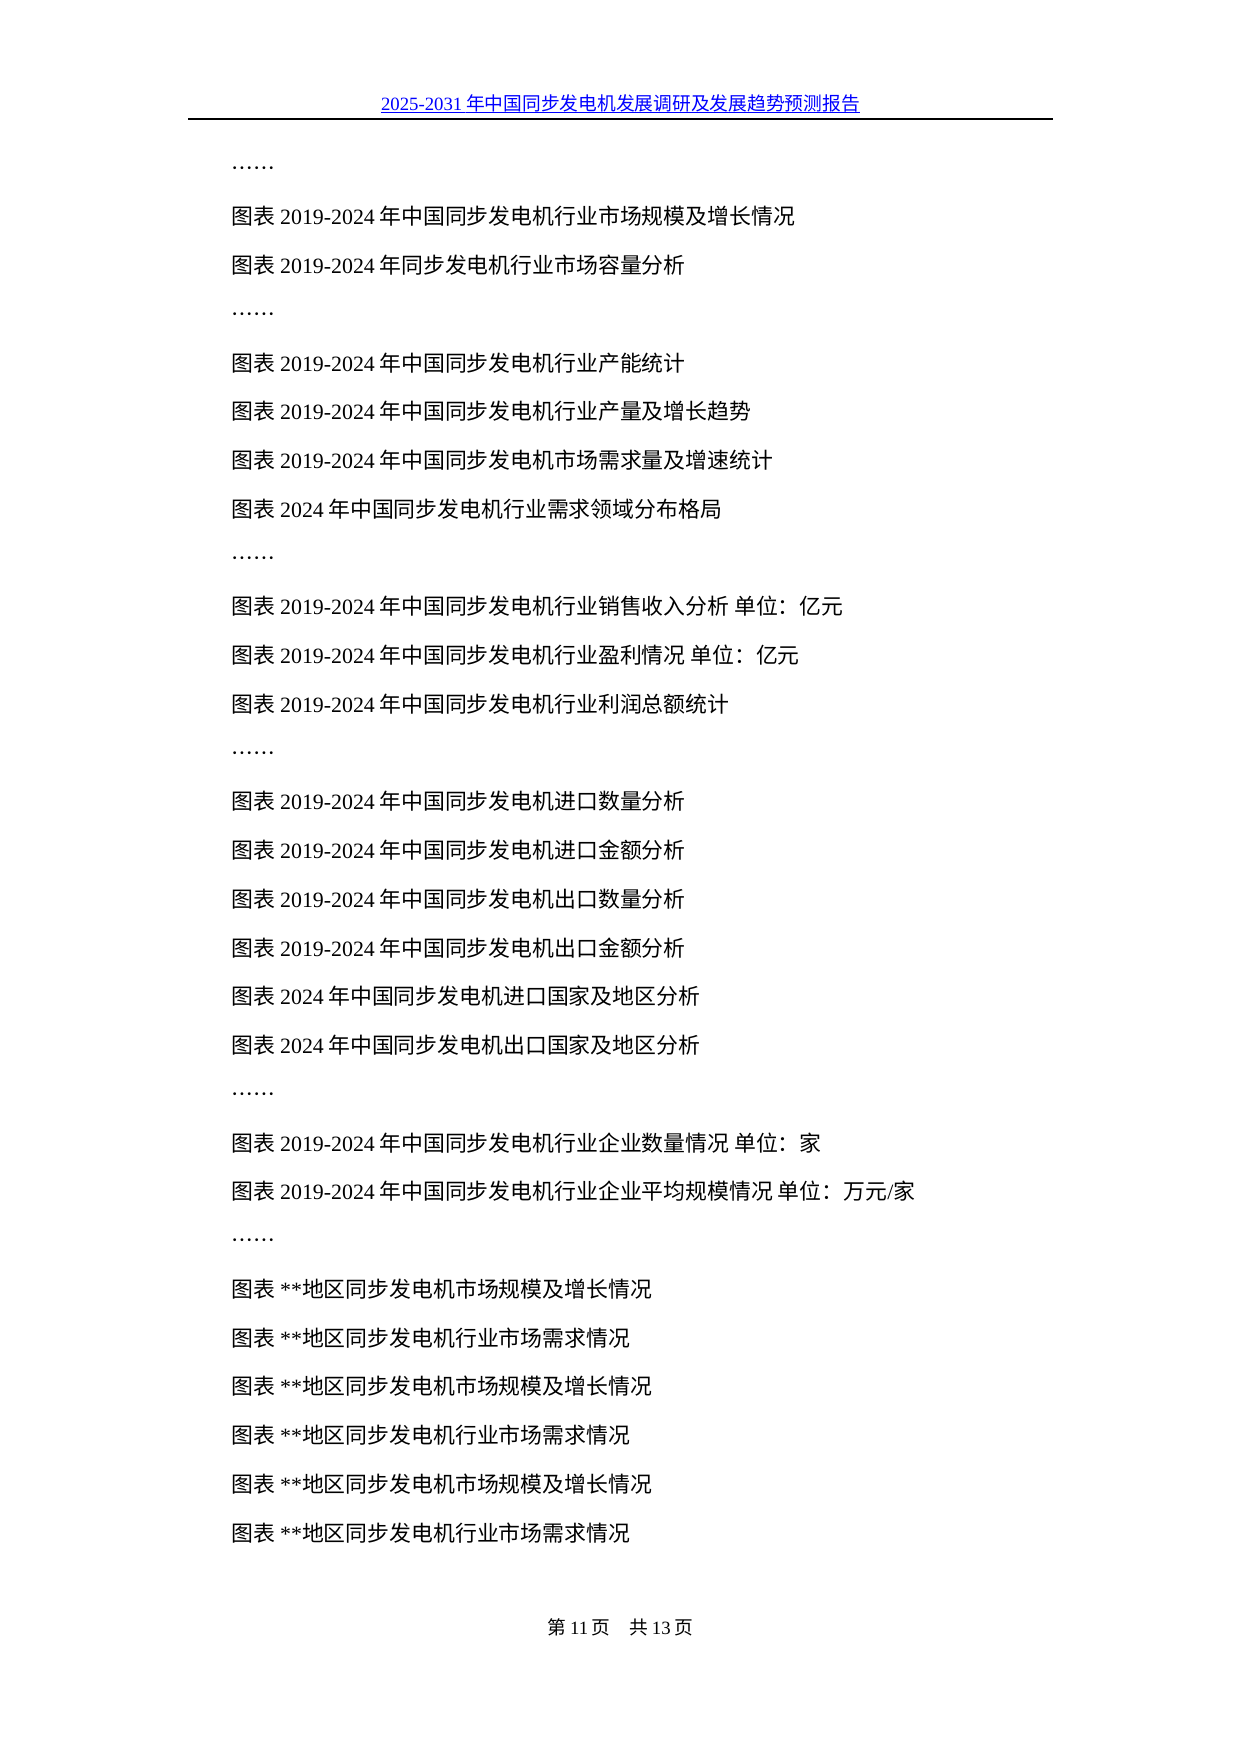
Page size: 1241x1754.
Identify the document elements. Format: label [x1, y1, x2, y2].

text [187, 150, 1053, 1548]
